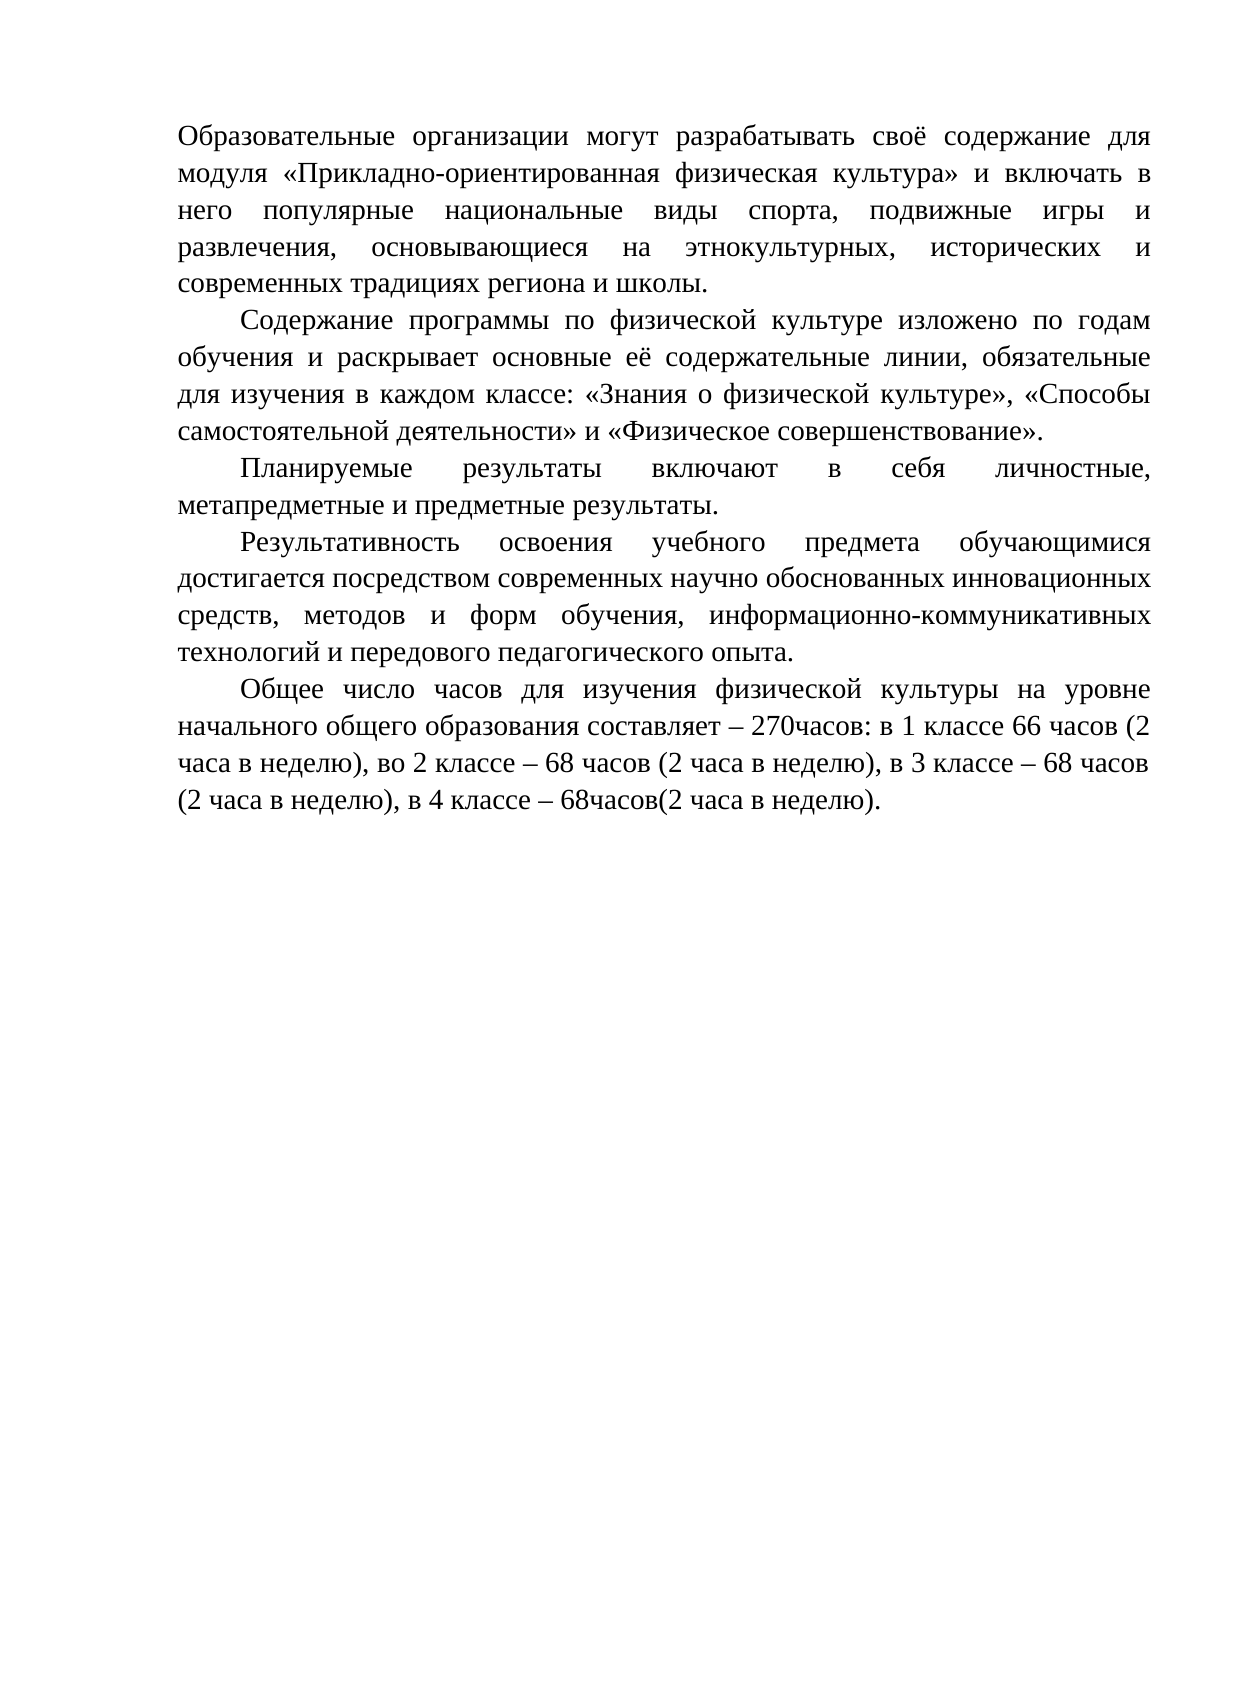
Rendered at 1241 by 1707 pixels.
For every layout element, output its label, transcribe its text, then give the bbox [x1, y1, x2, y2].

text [177, 118, 1152, 299]
text Содержание программы по физической культуре изложено по годам обучения и раскрывает основные её содержательные линии, обязательные для изучения в каждом классе: «Знания о физической культуре», «Способы самостоятельной деятельности» и «Физическое совершенствование». [177, 302, 1152, 447]
text ‌Общее число часов для изучения физической культуры на уровне начального общего образования составляет – 270часов: в 1 классе 66 часов (2 часа в неделю), во 2 классе – 68 часов (2 часа в неделю), в 3 классе – 68 часов (2 часа в неделю), в 4 классе – 68часов(2 часа в неделю).‌‌ [177, 671, 1152, 815]
text Планируемые результаты включают в себя личностные, метапредметные и предметные результаты. [177, 450, 1152, 520]
text Результативность освоения учебного предмета обучающимися достигается посредством современных научно обоснованных инновационных средств, методов и форм обучения, информационно-коммуникативных технологий и передового педагогического опыта. [177, 524, 1152, 668]
